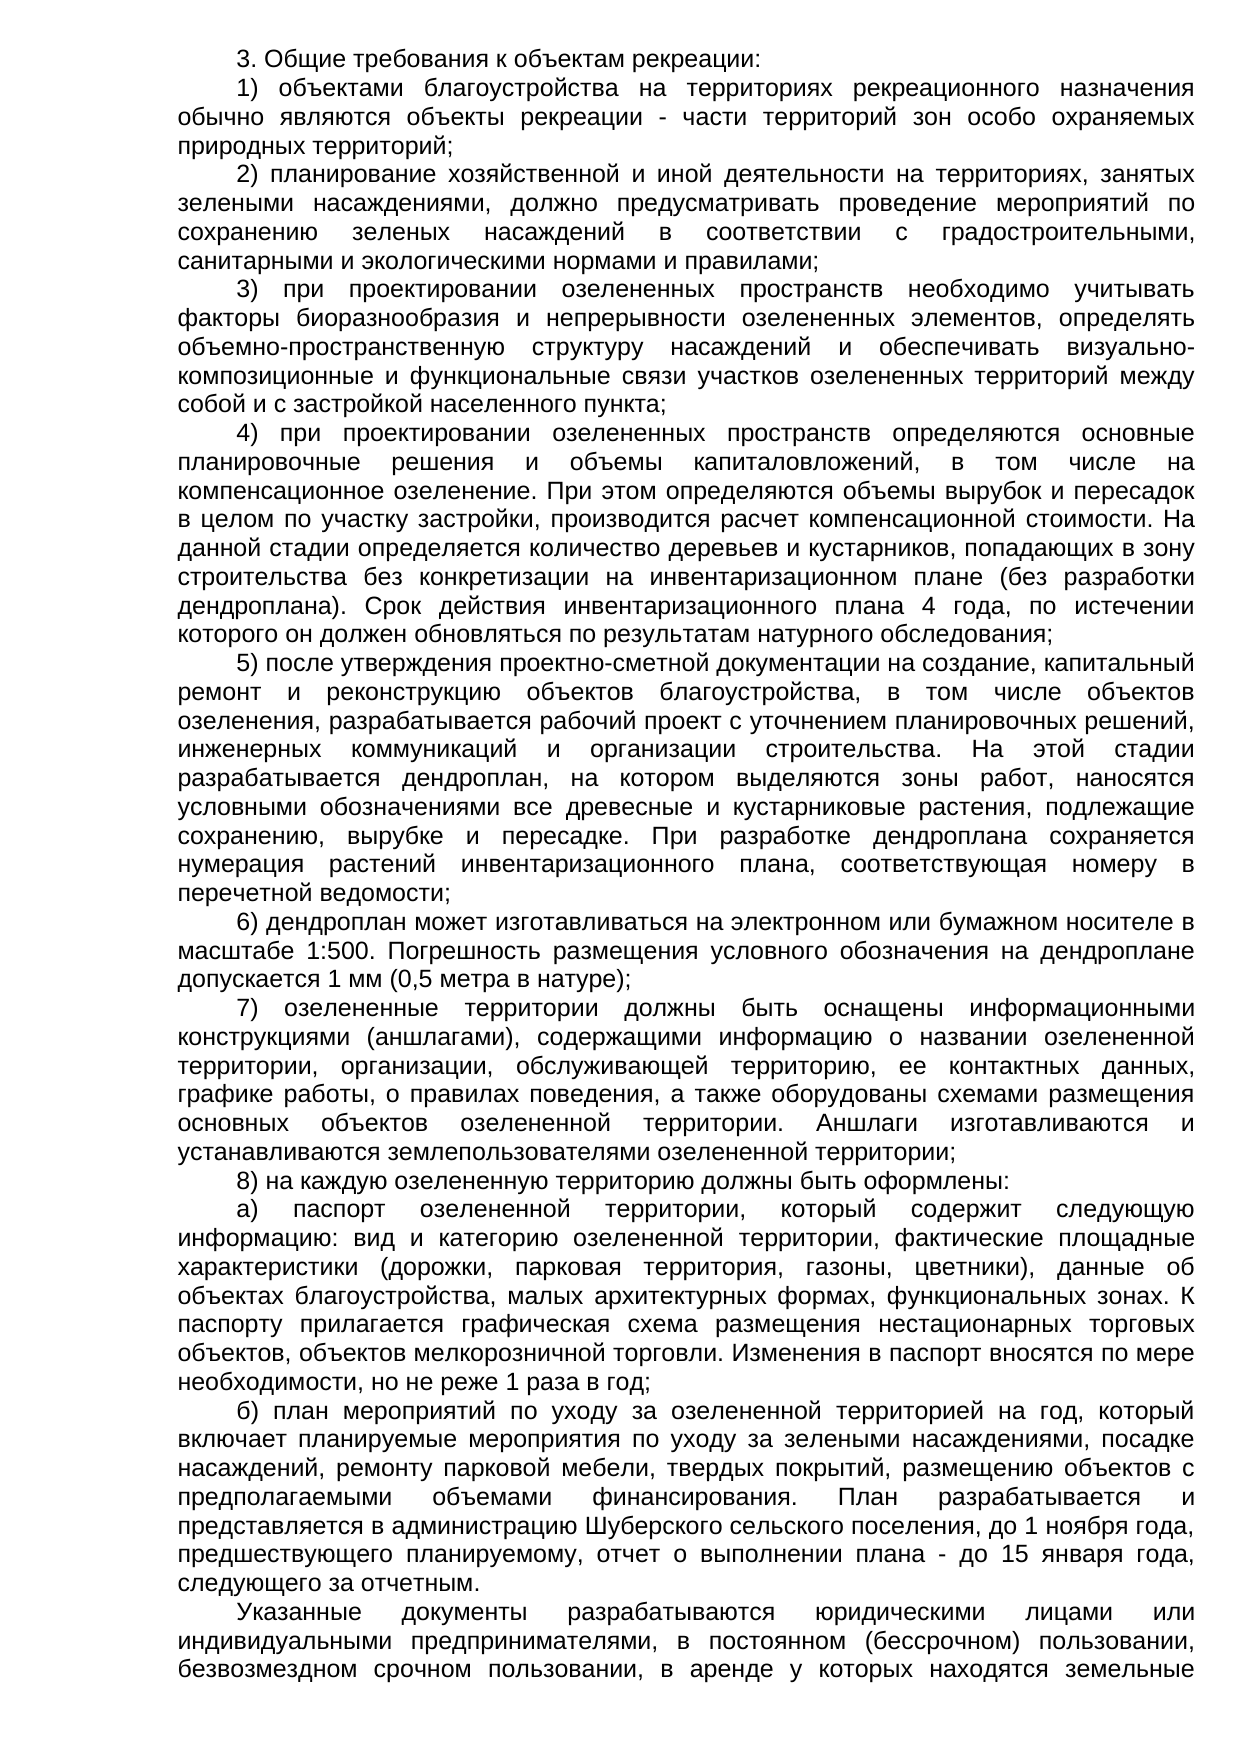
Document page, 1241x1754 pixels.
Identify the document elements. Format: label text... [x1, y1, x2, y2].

text 1) объектами благоустройства на территориях рекреационного назначения обычно являются объекты рекреации - части территорий зон особо охраняемых природных территорий; [177, 73, 1196, 159]
text 3) при проектировании озелененных пространств необходимо учитывать факторы биоразнообразия и непрерывности озелененных элементов, определять объемно-пространственную структуру насаждений и обеспечивать визуально-композиционные и функциональные связи участков озелененных территорий между собой и с застройкой населенного пункта; [177, 274, 1196, 418]
text 3. Общие требования к объектам рекреации: [177, 44, 1196, 73]
text 2) планирование хозяйственной и иной деятельности на территориях, занятых зелеными насаждениями, должно предусматривать проведение мероприятий по сохранению зеленых насаждений в соответствии с градостроительными, санитарными и экологическими нормами и правилами; [177, 159, 1196, 274]
text 5) после утверждения проектно-сметной документации на создание, капитальный ремонт и реконструкцию объектов благоустройства, в том числе объектов озеленения, разрабатывается рабочий проект с уточнением планировочных решений, инженерных коммуникаций и организации строительства. На этой стадии разрабатывается дендроплан, на котором выделяются зоны работ, наносятся условными обозначениями все древесные и кустарниковые растения, подлежащие сохранению, вырубке и пересадке. При разработке дендроплана сохраняется нумерация растений инвентаризационного плана, соответствующая номеру в перечетной ведомости; [177, 648, 1196, 907]
text 6) дендроплан может изготавливаться на электронном или бумажном носителе в масштабе 1:500. Погрешность размещения условного обозначения на дендроплане допускается 1 мм (0,5 метра в натуре); [177, 907, 1196, 993]
text 7) озелененные территории должны быть оснащены информационными конструкциями (аншлагами), содержащими информацию о названии озелененной территории, организации, обслуживающей территорию, ее контактных данных, графике работы, о правилах поведения, а также оборудованы схемами размещения основных объектов озелененной территории. Аншлаги изготавливаются и устанавливаются землепользователями озелененной территории; [177, 993, 1196, 1166]
text а) паспорт озелененной территории, который содержит следующую информацию: вид и категорию озелененной территории, фактические площадные характеристики (дорожки, парковая территория, газоны, цветники), данные об объектах благоустройства, малых архитектурных формах, функциональных зонах. К паспорту прилагается графическая схема размещения нестационарных торговых объектов, объектов мелкорозничной торговли. Изменения в паспорт вносятся по мере необходимости, но не реже 1 раза в год; [177, 1194, 1196, 1396]
text 8) на каждую озелененную территорию должны быть оформлены: [177, 1166, 1196, 1194]
text б) план мероприятий по уходу за озелененной территорией на год, который включает планируемые мероприятия по уходу за зелеными насаждениями, посадке насаждений, ремонту парковой мебели, твердых покрытий, размещению объектов с предполагаемыми объемами финансирования. План разрабатывается и представляется в администрацию Шуберского сельского поселения, до 1 ноября года, предшествующего планируемому, отчет о выполнении плана - до 15 января года, следующего за отчетным. [177, 1396, 1196, 1597]
text 4) при проектировании озелененных пространств определяются основные планировочные решения и объемы капиталовложений, в том числе на компенсационное озеленение. При этом определяются объемы вырубок и пересадок в целом по участку застройки, производится расчет компенсационной стоимости. На данной стадии определяется количество деревьев и кустарников, попадающих в зону строительства без конкретизации на инвентаризационном плане (без разработки дендроплана). Срок действия инвентаризационного плана 4 года, по истечении которого он должен обновляться по результатам натурного обследования; [177, 418, 1196, 648]
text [177, 1597, 1196, 1683]
